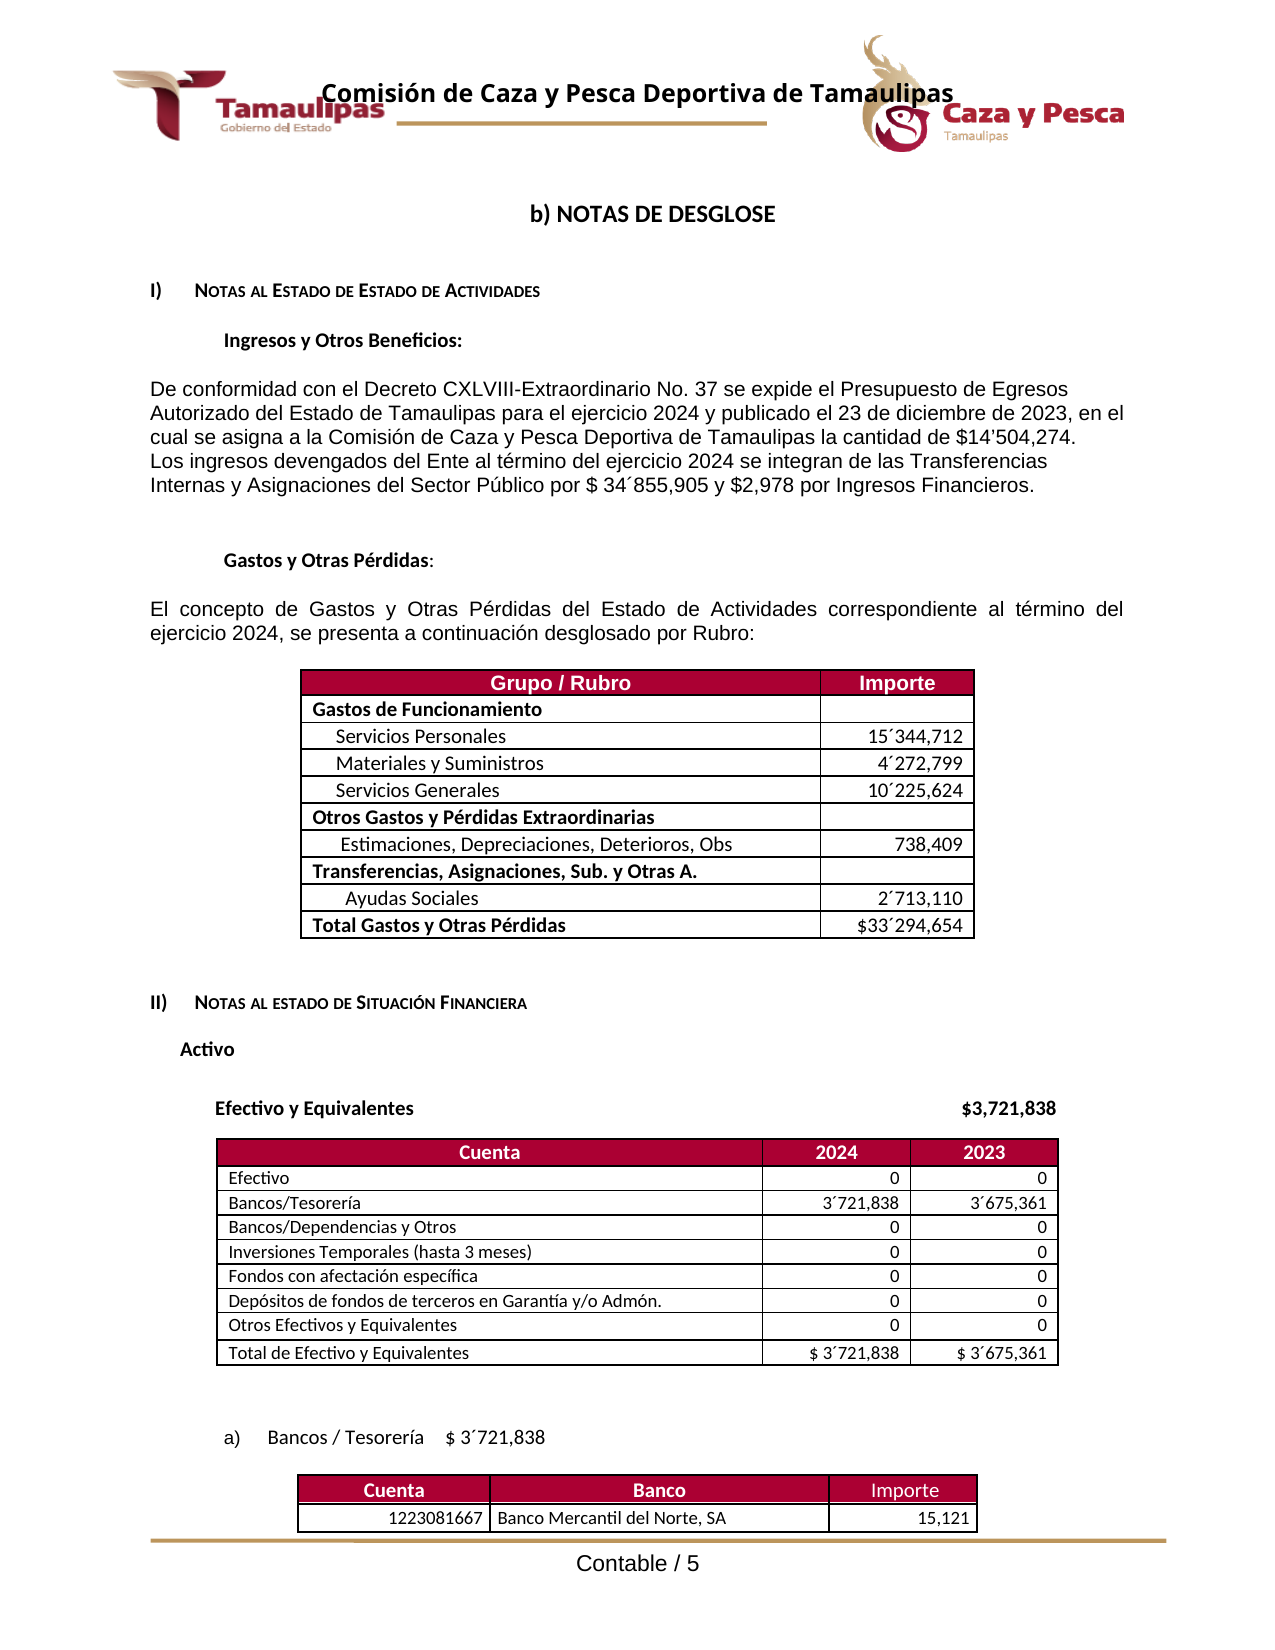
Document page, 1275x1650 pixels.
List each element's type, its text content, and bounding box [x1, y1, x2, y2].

text Ingresos y Otros Beneficios: [224, 327, 1125, 352]
table_cell 0 [911, 1167, 1057, 1189]
list Bancos / Tesorería $ 3´721,838 [224, 1424, 1125, 1449]
table_cell [821, 804, 973, 829]
table_cell Materiales y Suministros [302, 750, 820, 775]
table_header 2024 [763, 1140, 910, 1165]
table_cell 15´344,712 [821, 723, 973, 748]
table_cell 0 [763, 1167, 910, 1189]
table_cell 0 [911, 1216, 1057, 1238]
table_cell Total Gastos y Otras Pérdidas [302, 912, 820, 937]
table_cell Gastos de Funcionamiento [302, 696, 820, 721]
table_cell Servicios Personales [302, 723, 820, 748]
table_cell Bancos/Tesorería [218, 1191, 762, 1214]
text I) Notas al Estado de Estado de Actividades [150, 277, 1125, 302]
table_cell 15,121 [830, 1505, 976, 1531]
table_cell 4´272,799 [821, 750, 973, 775]
table_cell Depósitos de fondos de terceros en Garantía y/o Admón. [218, 1289, 762, 1312]
picture [101, 56, 397, 150]
table_cell Otros Efectivos y Equivalentes [218, 1313, 762, 1339]
table_cell 0 [911, 1313, 1057, 1339]
table_cell Ayudas Sociales [302, 885, 820, 910]
text Activo [150, 1039, 1125, 1060]
text b) NOTAS DE DESGLOSE [150, 202, 1125, 227]
text Gastos y Otras Pérdidas: [224, 547, 1125, 572]
table_cell 10´225,624 [821, 777, 973, 802]
text Efectivo y Equivalentes $3,721,838 [215, 1098, 1125, 1119]
table_cell $ 3´721,838 [763, 1341, 910, 1364]
text De conformidad con el Decreto CXLVIII-Extraordinario No. 37 se expide el Presupuesto de Egresos Autorizado del Estado de Tamaulipas para el ejercicio 2024 y publicado el 23 de diciembre de 2023, en el cual se asigna a la Comisión de Caza y Pesca Deportiva de Tamaulipas la cantidad de $14’504,274. [150, 377, 1125, 449]
table_cell Servicios Generales [302, 777, 820, 802]
table_cell 0 [911, 1265, 1057, 1287]
table_cell $33´294,654 [821, 912, 973, 937]
table_cell 0 [763, 1265, 910, 1287]
table_cell Total de Efectivo y Equivalentes [218, 1341, 762, 1364]
table_cell Inversiones Temporales (hasta 3 meses) [218, 1240, 762, 1263]
table_cell 0 [911, 1289, 1057, 1312]
table_cell [821, 696, 973, 721]
table_cell [821, 858, 973, 883]
table_cell 0 [763, 1289, 910, 1312]
table_header Cuenta [218, 1140, 762, 1165]
table_cell 2´713,110 [821, 885, 973, 910]
table_header Grupo / Rubro [302, 671, 820, 694]
table_cell Fondos con afectación específica [218, 1265, 762, 1287]
table_header Importe [821, 671, 973, 694]
table_cell 3´675,361 [911, 1191, 1057, 1214]
table_header 2023 [911, 1140, 1057, 1165]
text II) Notas al estado de Situación Financiera [150, 989, 1125, 1014]
table_cell Banco Mercantil del Norte, SA [491, 1505, 828, 1531]
table_cell 0 [763, 1216, 910, 1238]
table_cell Efectivo [218, 1167, 762, 1189]
table_cell Bancos/Dependencias y Otros [218, 1216, 762, 1238]
picture [862, 35, 1124, 152]
table_cell $ 3´675,361 [911, 1341, 1057, 1364]
table_cell 0 [911, 1240, 1057, 1263]
table_cell 738,409 [821, 831, 973, 856]
table_header Cuenta [299, 1476, 489, 1502]
table_cell 0 [763, 1240, 910, 1263]
table_cell 0 [763, 1313, 910, 1339]
table_cell Estimaciones, Depreciaciones, Deterioros, Obs [302, 831, 820, 856]
text El concepto de Gastos y Otras Pérdidas del Estado de Actividades correspondiente al término del ejercicio 2024, se presenta a continuación desglosado por Rubro: [150, 597, 1125, 645]
table_header Banco [491, 1476, 828, 1502]
table_header Importe [830, 1476, 976, 1502]
table_cell 1223081667 [299, 1505, 489, 1531]
text Los ingresos devengados del Ente al término del ejercicio 2024 se integran de las Transferencias Internas y Asignaciones del Sector Público por $ 34´855,905 y $2,978 por Ingresos Financieros. [150, 449, 1125, 497]
table_cell Transferencias, Asignaciones, Sub. y Otras A. [302, 858, 820, 883]
table_cell Otros Gastos y Pérdidas Extraordinarias [302, 804, 820, 829]
table_cell 3´721,838 [763, 1191, 910, 1214]
